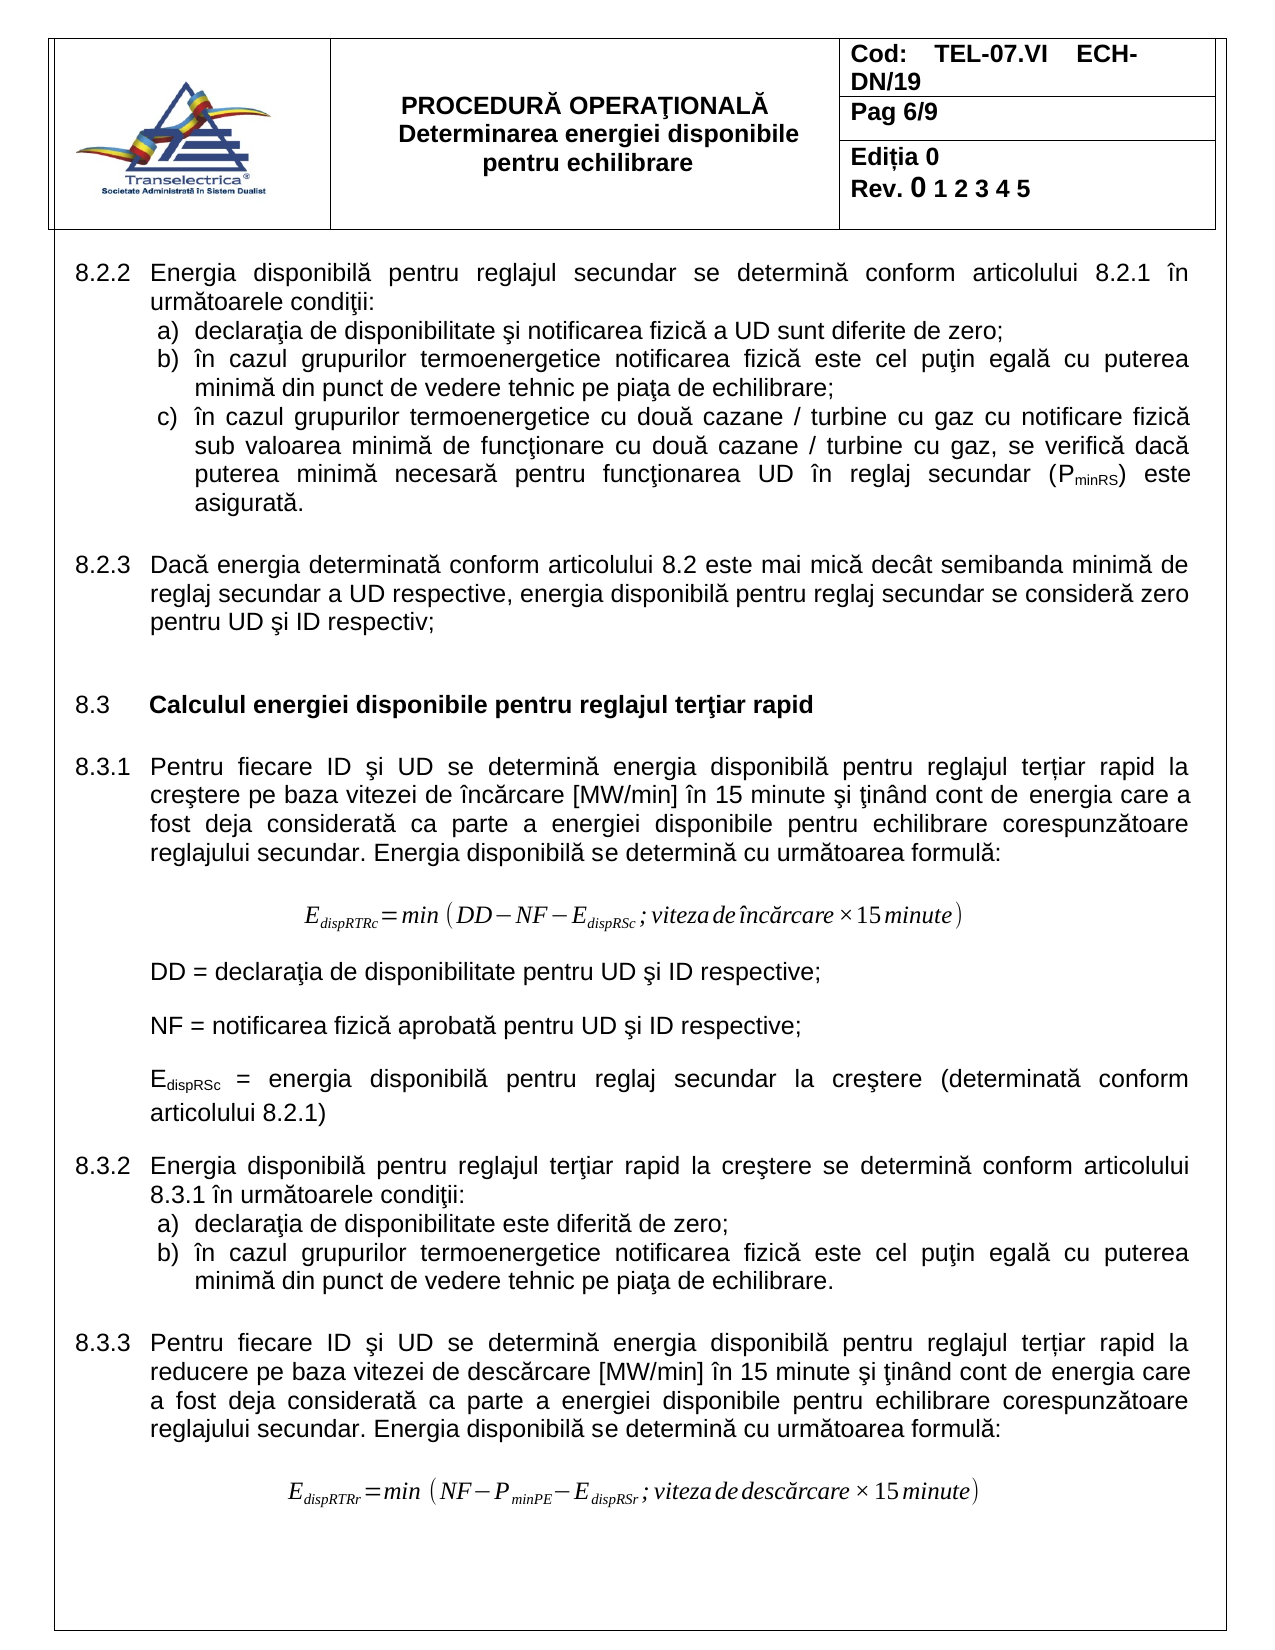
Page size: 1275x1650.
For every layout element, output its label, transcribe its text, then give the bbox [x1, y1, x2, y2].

subtitle Energia disponibilă pentru reglajul terţiar rapid la creştere se determină conform articolului 8.3.1 în următoarele condiţii: [75, 1151, 1191, 1209]
subtitle Calculul energiei disponibile pentru reglajul terţiar rapid [75, 690, 1191, 719]
picture [70, 58, 325, 202]
subtitle în cazul grupurilor termoenergetice notificarea fizică este cel puţin egală cu puterea minimă din punct de vedere tehnic pe piaţa de echilibrare. [157, 1238, 1191, 1295]
subtitle Pentru fiecare ID şi UD se determină energia disponibilă pentru reglajul terțiar rapid la creştere pe baza vitezei de încărcare [MW/min] în 15 minute şi ţinând cont de energia care a fost deja considerată ca parte a energiei disponibile pentru echilibrare corespunzătoare reglajului secundar. Energia disponibilă se determină cu următoarea formulă: [75, 752, 1191, 867]
subtitle declaraţia de disponibilitate şi notificarea fizică a UD sunt diferite de zero; [157, 316, 1191, 344]
subtitle declaraţia de disponibilitate este diferită de zero; [157, 1209, 1191, 1238]
text EdispRSc = energia disponibilă pentru reglaj secundar la creştere (determinată conform articolului 8.2.1) [150, 1064, 1191, 1126]
text NF = notificarea fizică aprobată pentru UD şi ID respective; [75, 1011, 1191, 1039]
subtitle Pentru fiecare ID şi UD se determină energia disponibilă pentru reglajul terțiar rapid la reducere pe baza vitezei de descărcare [MW/min] în 15 minute şi ţinând cont de energia care a fost deja considerată ca parte a energiei disponibile pentru echilibrare corespunzătoare reglajului secundar. Energia disponibilă se determină cu următoarea formulă: [75, 1328, 1191, 1443]
subtitle în cazul grupurilor termoenergetice notificarea fizică este cel puţin egală cu puterea minimă din punct de vedere tehnic pe piaţa de echilibrare; [157, 344, 1191, 402]
subtitle în cazul grupurilor termoenergetice cu două cazane / turbine cu gaz cu notificare fizică sub valoarea minimă de funcţionare cu două cazane / turbine cu gaz, se verifică dacă puterea minimă necesară pentru funcţionarea UD în reglaj secundar (PminRS) este asigurată. [157, 402, 1191, 517]
subtitle Dacă energia determinată conform articolului 8.2 este mai mică decât semibanda minimă de reglaj secundar a UD respective, energia disponibilă pentru reglaj secundar se consideră zero pentru UD şi ID respectiv; [75, 550, 1191, 636]
subtitle Energia disponibilă pentru reglajul secundar se determină conform articolului 8.2.1 în următoarele condiţii: [75, 258, 1191, 316]
text DD = declaraţia de disponibilitate pentru UD şi ID respective; [75, 957, 1191, 986]
